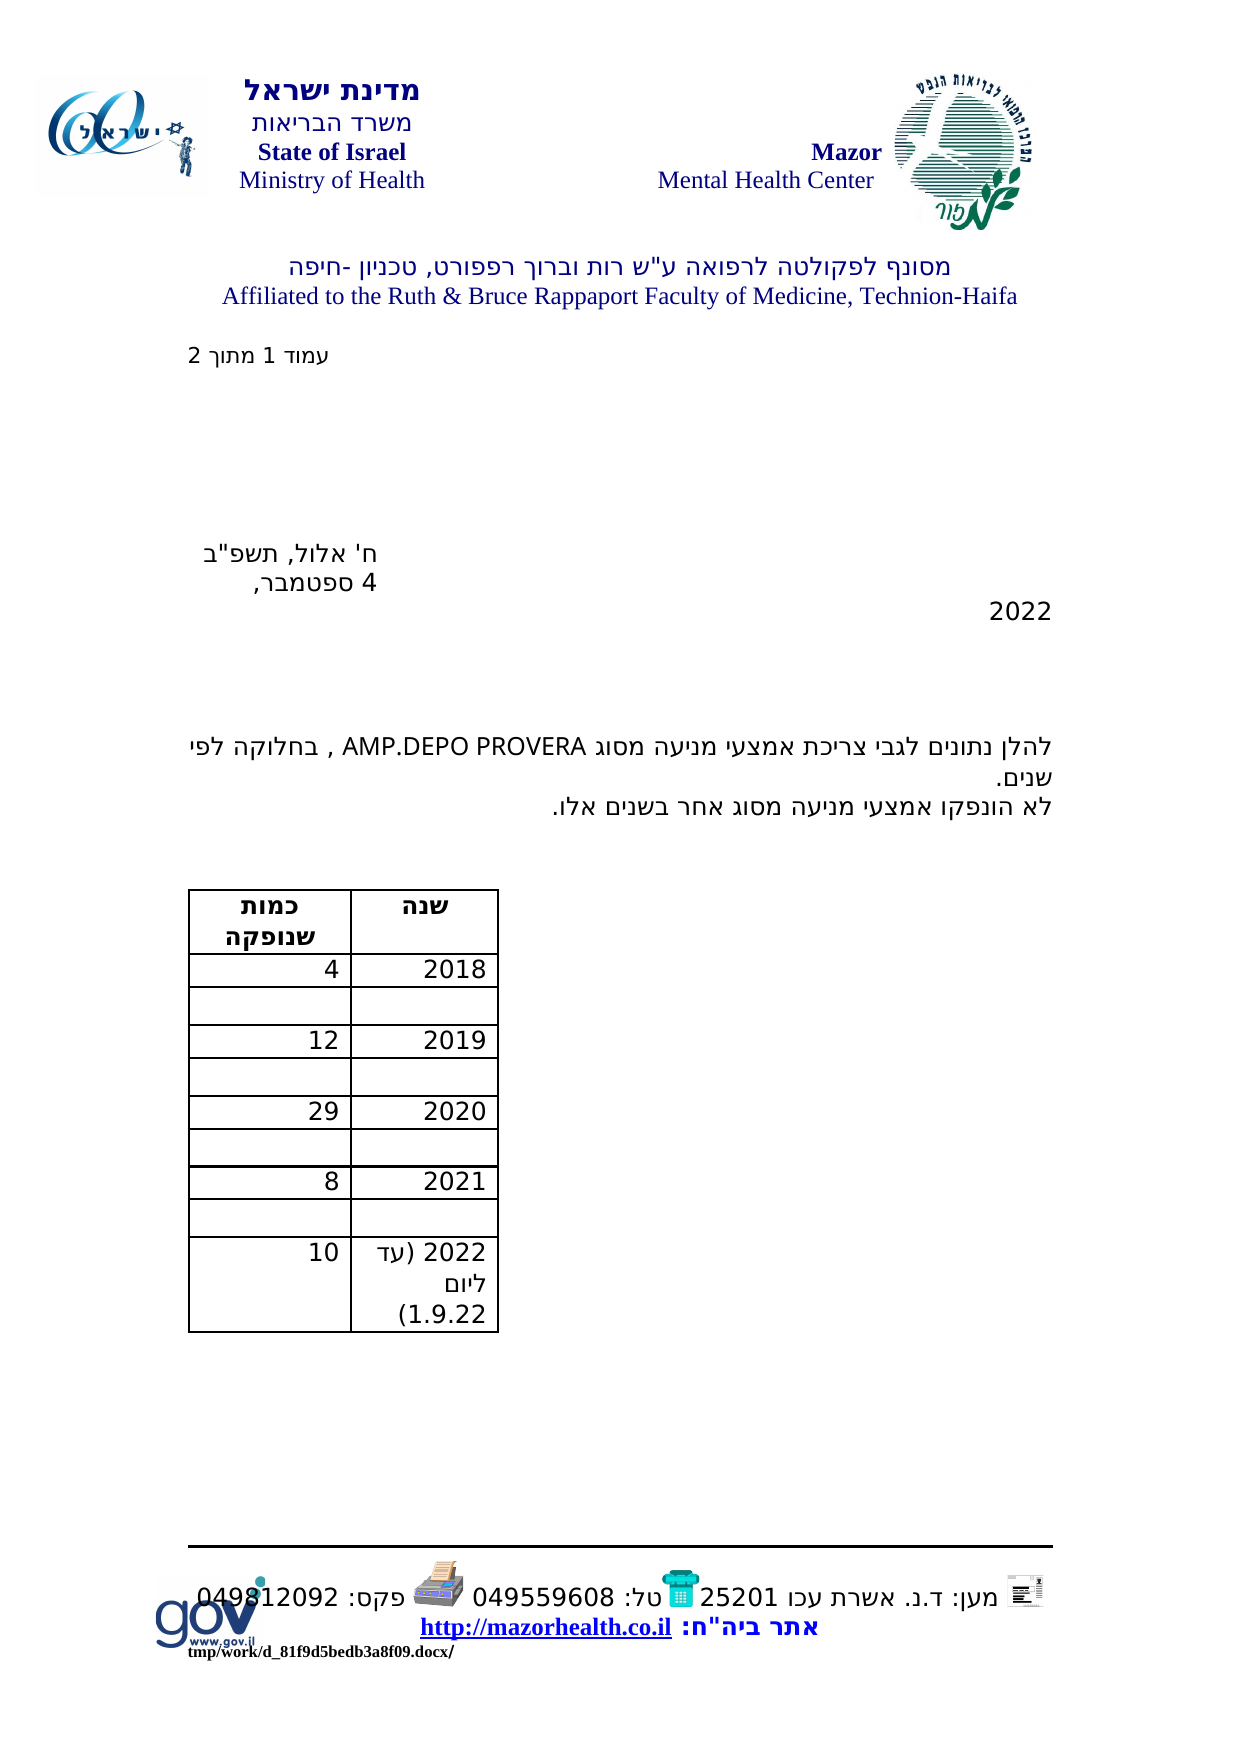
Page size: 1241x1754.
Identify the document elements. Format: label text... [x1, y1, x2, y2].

table_cell [190, 988, 350, 1024]
picture [894, 73, 1032, 230]
table_cell [190, 1200, 350, 1236]
table_cell 8 [190, 1168, 350, 1198]
picture [155, 1576, 266, 1648]
table_cell 2021 [352, 1168, 497, 1198]
table_header כמות שנופקה [190, 891, 350, 953]
text ‏ח' אלול, תשפ"ב [187, 539, 1053, 568]
table_cell 2022 (עד ליום 1.9.22) [352, 1238, 497, 1331]
table_cell 29 [190, 1097, 350, 1127]
table_cell 4 [190, 955, 350, 986]
table_cell 2019 [352, 1026, 497, 1057]
text להלן נתונים לגבי צריכת אמצעי מניעה מסוג AMP.DEPO PROVERA , בחלוקה לפי שנים. [187, 729, 1053, 792]
table_cell [352, 1200, 497, 1236]
text ‏4 ספטמבר, 2022 [187, 568, 1053, 627]
table_cell [190, 1130, 350, 1165]
table_cell [352, 1059, 497, 1094]
picture [34, 75, 209, 197]
table_cell 10 [190, 1238, 350, 1331]
text לא הונפקו אמצעי מניעה מסוג אחר בשנים אלו. [187, 792, 1053, 821]
table_cell [352, 988, 497, 1024]
table_header שנה [352, 891, 497, 953]
table_cell 12 [190, 1026, 350, 1057]
table_cell [352, 1130, 497, 1165]
table_cell 2020 [352, 1097, 497, 1127]
table_cell [190, 1059, 350, 1094]
table_cell 2018 [352, 955, 497, 986]
